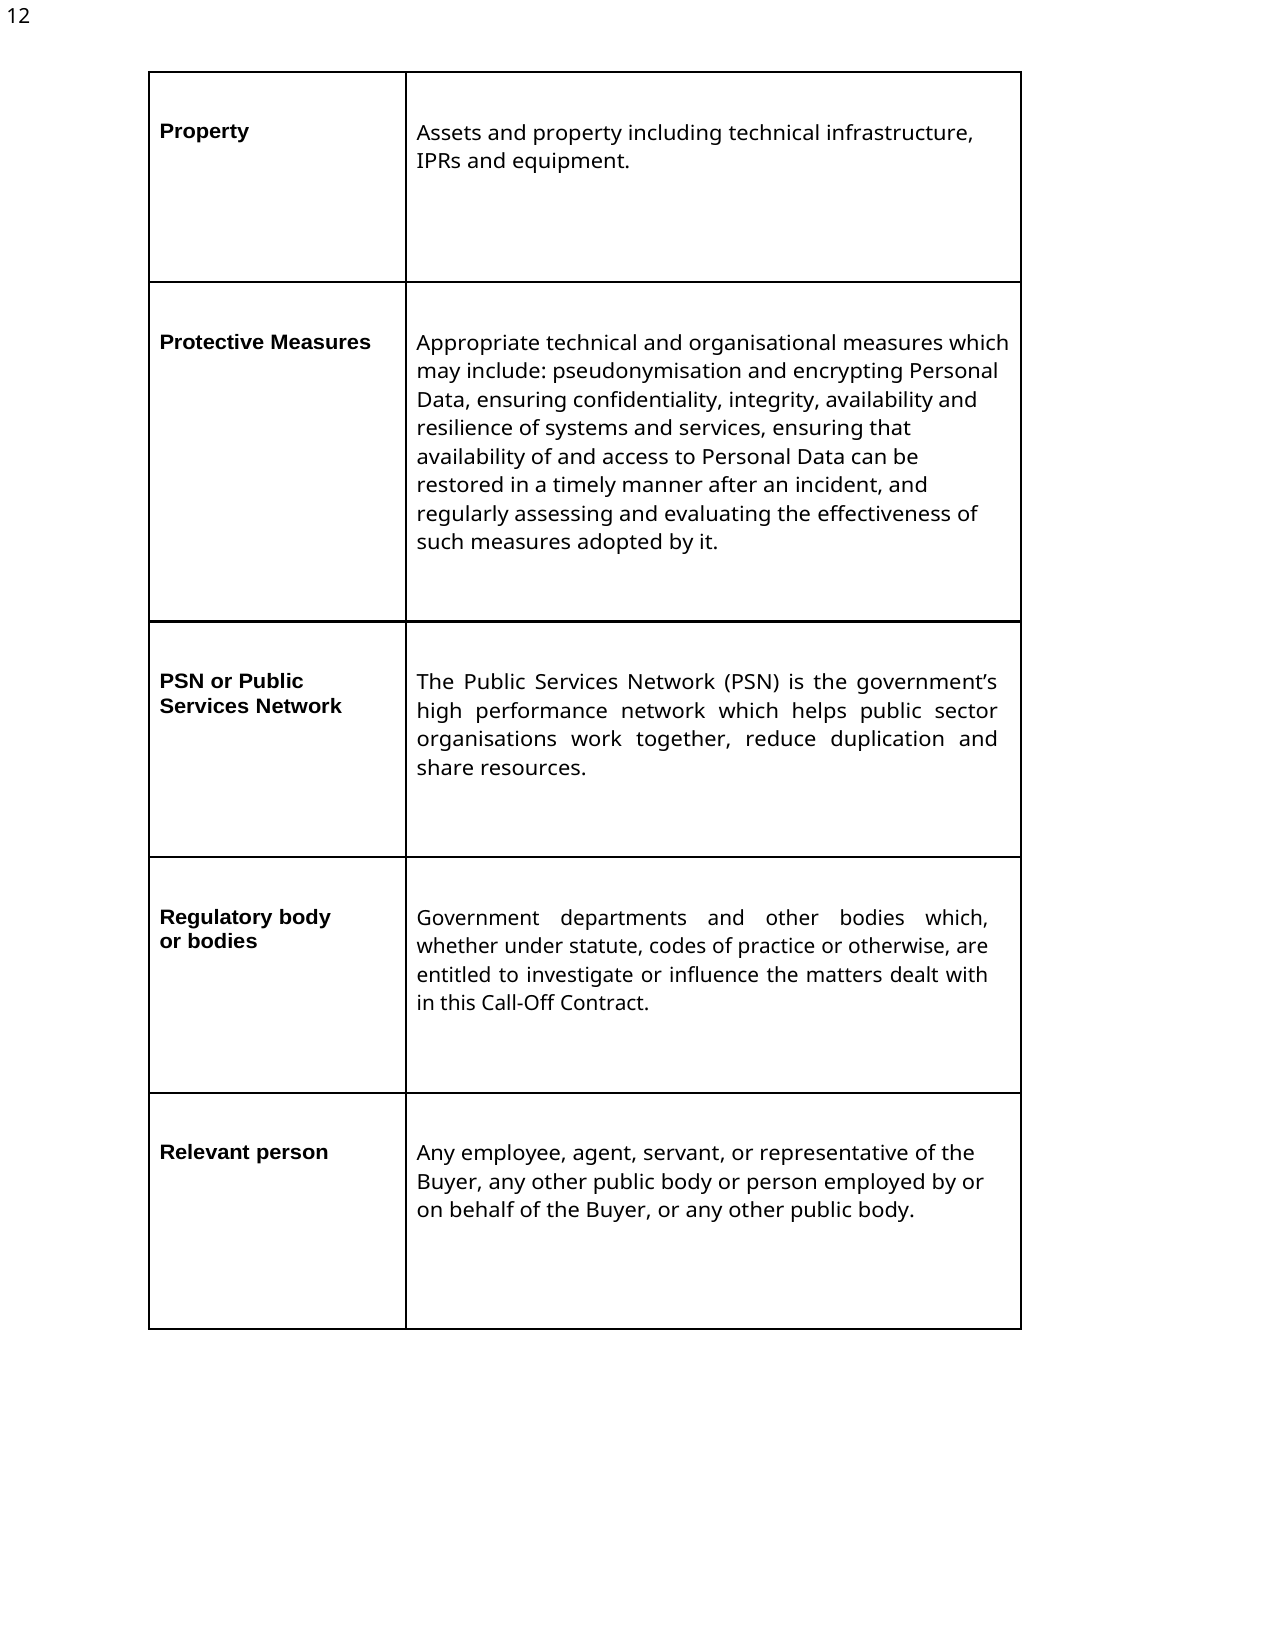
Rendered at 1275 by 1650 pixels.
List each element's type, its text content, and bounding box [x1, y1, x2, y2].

table_header Assets and property including technical infrastructure, IPRs and equipment. [407, 73, 1020, 281]
table_cell Protective Measures [150, 283, 405, 620]
table_cell Relevant person [150, 1094, 405, 1327]
table_header Property [150, 73, 405, 281]
table_cell Any employee, agent, servant, or representative of the Buyer, any other public body or person employed by or on behalf of the Buyer, or any other public body. [407, 1094, 1020, 1327]
table_cell The Public Services Network (PSN) is the government’s high performance network which helps public sector organisations work together, reduce duplication and share resources. [407, 623, 1020, 856]
table_cell Appropriate technical and organisational measures which may include: pseudonymisation and encrypting Personal Data, ensuring confidentiality, integrity, availability and resilience of systems and services, ensuring that availability of and access to Personal Data can be restored in a timely manner after an incident, and regularly assessing and evaluating the effectiveness of such measures adopted by it. [407, 283, 1020, 620]
table_cell PSN or Public Services Network [150, 623, 405, 856]
table_cell Government departments and other bodies which, whether under statute, codes of practice or otherwise, are entitled to investigate or influence the matters dealt with in this Call-Off Contract. [407, 858, 1020, 1092]
table_cell Regulatory body or bodies [150, 858, 405, 1092]
